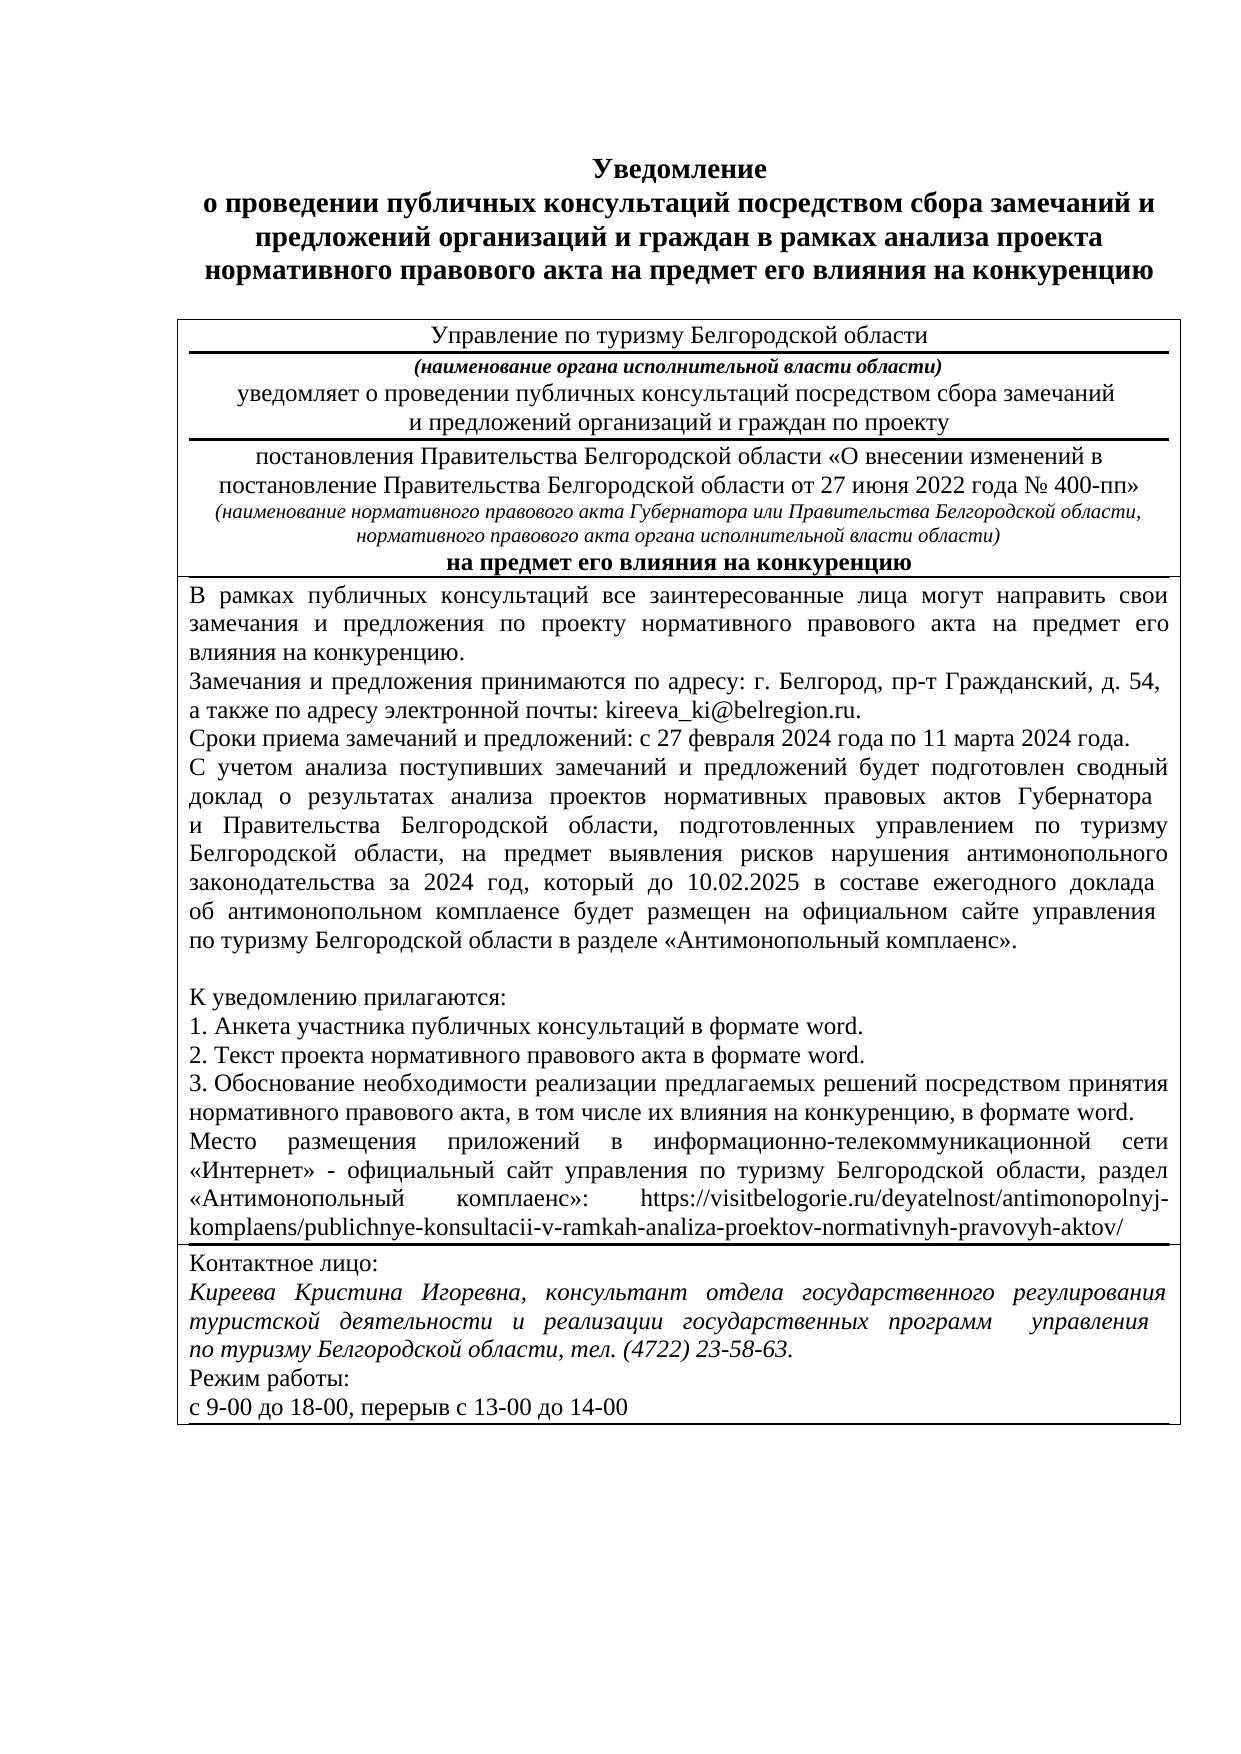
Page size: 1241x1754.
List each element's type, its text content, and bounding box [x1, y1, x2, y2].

table_cell Контактное лицо: Киреева Кристина Игоревна, консультант отдела государственного регулирования туристской деятельности и реализации государственных программ управления по туризму Белгородской области, тел. (4722) 23-58-63. Режим работы: с 9-00 до 18-00, перерыв с 13-00 до 14-00 [178, 1245, 1180, 1424]
table_cell В рамках публичных консультаций все заинтересованные лица могут направить свои замечания и предложения по проекту нормативного правового акта на предмет его влияния на конкуренцию. Замечания и предложения принимаются по адресу: г. Белгород, пр-т Гражданский, д. 54, а также по адресу электронной почты: kireeva_ki@belregion.ru. Сроки приема замечаний и предложений: с 27 февраля 2024 года по 11 марта 2024 года. С учетом анализа поступивших замечаний и предложений будет подготовлен сводный доклад о результатах анализа проектов нормативных правовых актов Губернатора и Правительства Белгородской области, подготовленных управлением по туризму Белгородской области, на предмет выявления рисков нарушения антимонопольного законодательства за 2024 год, который до 10.02.2025 в составе ежегодного доклада об антимонопольном комплаенсе будет размещен на официальном сайте управления по туризму Белгородской области в разделе «Антимонопольный комплаенс». К уведомлению прилагаются: 1. Анкета участника публичных консультаций в формате word. 2. Текст проекта нормативного правового акта в формате word. 3. Обоснование необходимости реализации предлагаемых решений посредством принятия нормативного правового акта, в том числе их влияния на конкуренцию, в формате word. Место размещения приложений в информационно-телекоммуникационной сети «Интернет» - официальный сайт управления по туризму Белгородской области, раздел «Антимонопольный комплаенс»: https://visitbelogorie.ru/deyatelnost/antimonopolnyj-komplaens/publichnye-konsultacii-v-ramkah-analiza-proektov-normativnyh-pravovyh-aktov/ [178, 577, 1180, 1244]
text о проведении публичных консультаций посредством сбора замечаний и предложений организаций и граждан в рамках анализа проекта [177, 185, 1181, 252]
table_header Управление по туризму Белгородской области (наименование органа исполнительной власти области) уведомляет о проведении публичных консультаций посредством сбора замечаний и предложений организаций и граждан по проекту постановления Правительства Белгородской области «О внесении изменений в постановление Правительства Белгородской области от 27 июня 2022 года № 400-пп» (наименование нормативного правового акта Губернатора или Правительства Белгородской области, нормативного правового акта органа исполнительной власти области) на предмет его влияния на конкуренцию [178, 320, 1180, 576]
text Уведомление [177, 152, 1181, 185]
text нормативного правового акта на предмет его влияния на конкуренцию [177, 252, 1181, 286]
